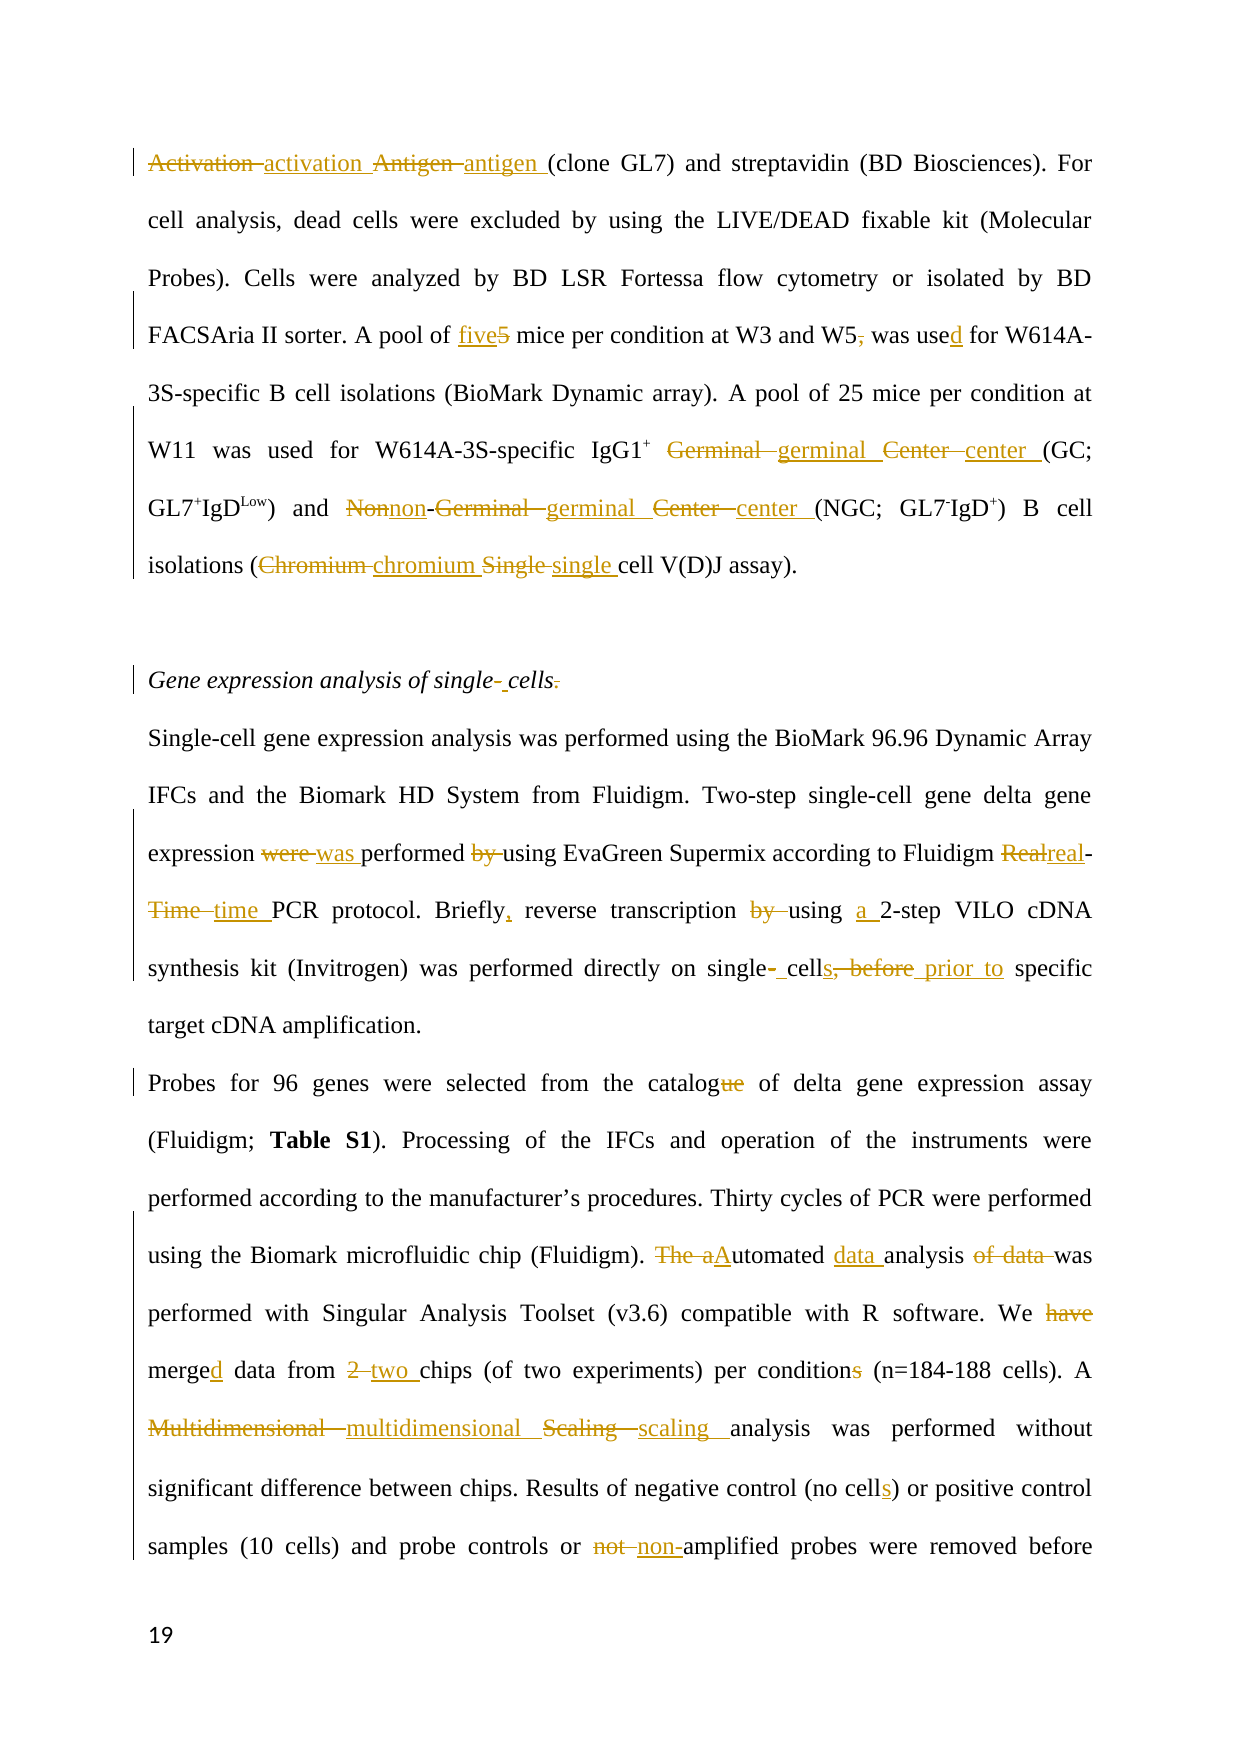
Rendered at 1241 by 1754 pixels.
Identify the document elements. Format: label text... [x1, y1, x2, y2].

text Gene expression analysis of singlecells [148, 665, 1093, 694]
text Single-cell gene expression analysis was performed using the BioMark 96.96 Dynamic Array IFCs and the Biomark HD System from Fluidigm. Two-step single-cell gene delta gene expression performed using EvaGreen Supermix according to Fluidigm -PCR protocol. Briefly reverse transcription using 2-step VILO cDNA synthesis kit (Invitrogen) was performed directly on singlecell specific target cDNA amplification. [148, 723, 1093, 1039]
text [148, 148, 1093, 579]
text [148, 1068, 1093, 1560]
